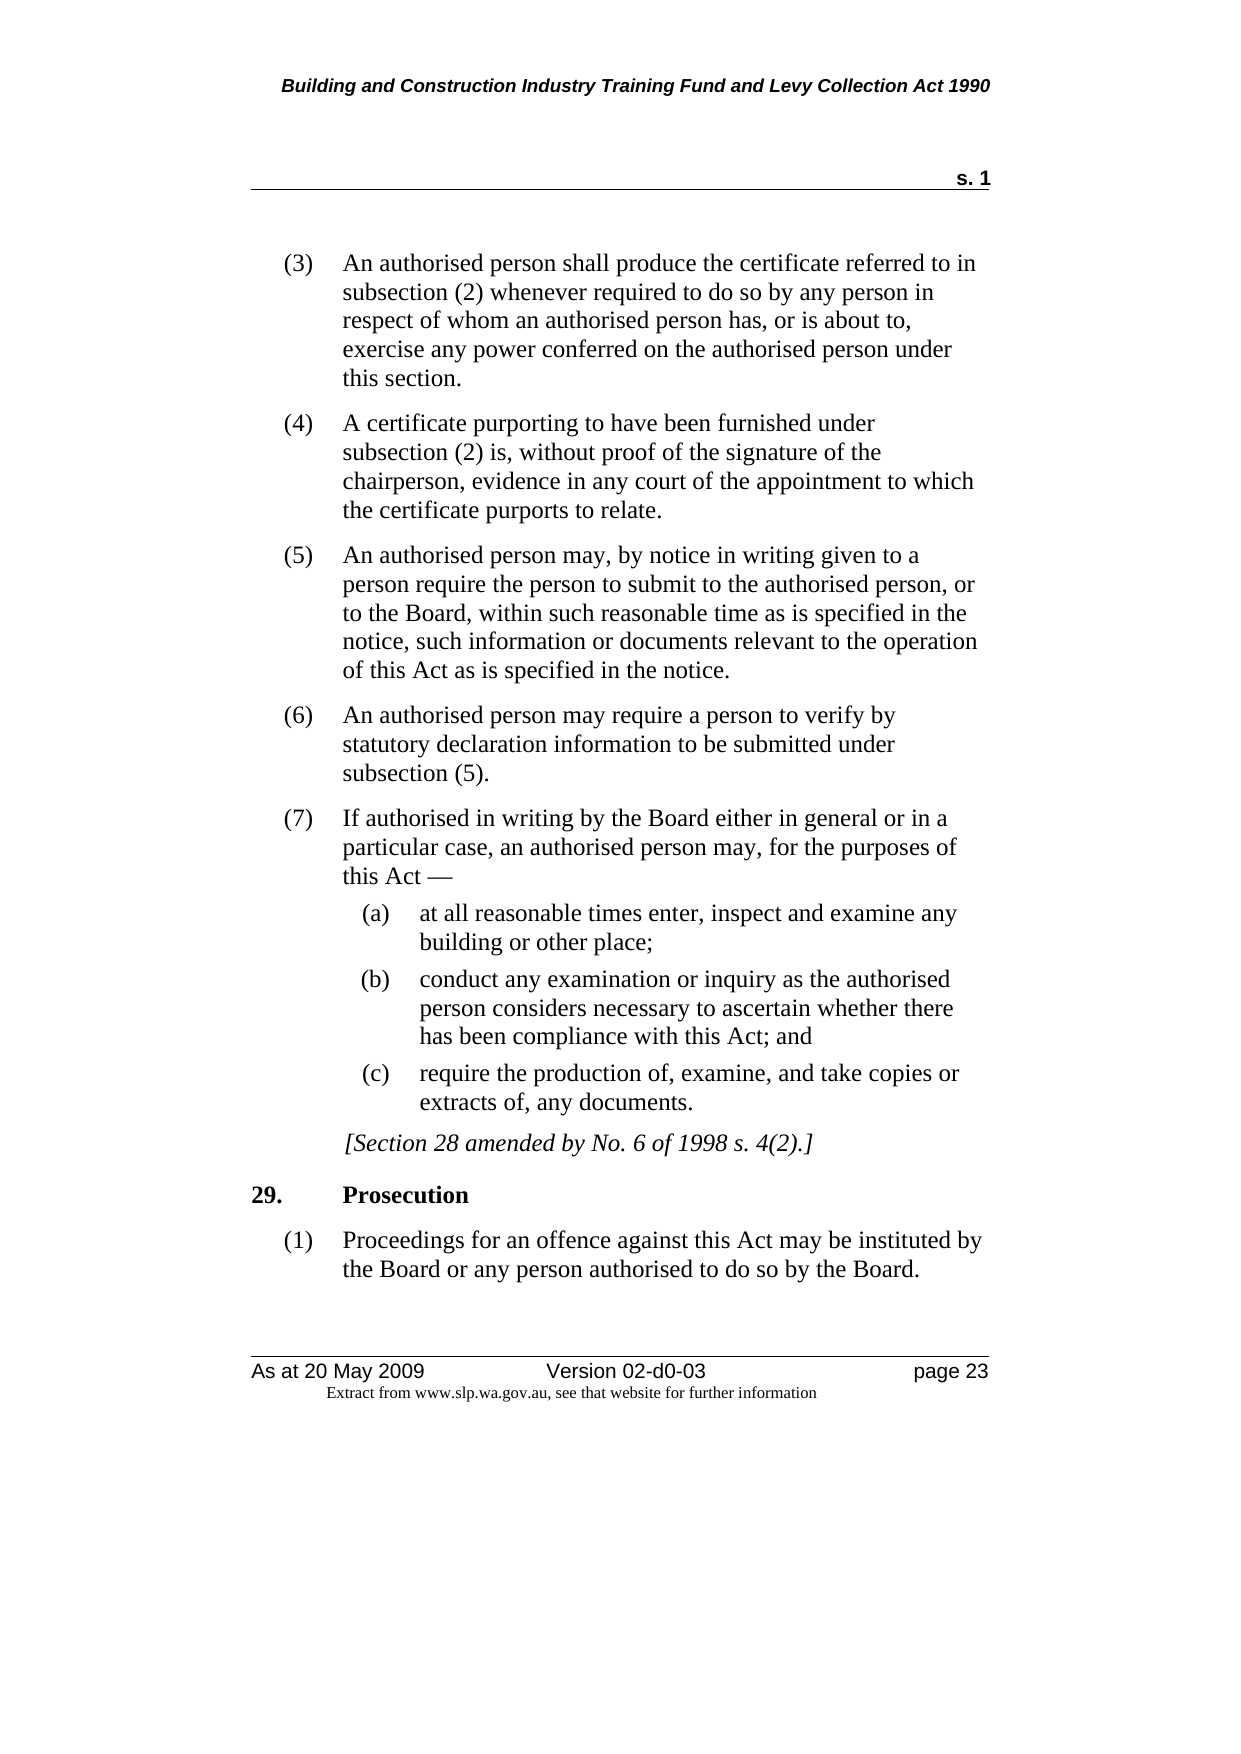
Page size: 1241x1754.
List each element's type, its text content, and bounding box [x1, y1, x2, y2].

subtitle 29. Prosecution [251, 1180, 989, 1209]
text (1) Proceedings for an offence against this Act may be instituted by the Board or any person authorised to do so by the Board. [251, 1226, 989, 1283]
text (6) An authorised person may require a person to verify by statutory declaration information to be submitted under subsection (5). [251, 701, 989, 787]
text [Section 28 amended by No. 6 of 1998 s. 4(2).] [251, 1128, 989, 1157]
text (3) An authorised person shall produce the certificate referred to in subsection (2) whenever required to do so by any person in respect of whom an authorised person has, or is about to, exercise any power conferred on the authorised person under this section. [251, 248, 989, 392]
text (b) conduct any examination or inquiry as the authorised person considers necessary to ascertain whether there has been compliance with this Act; and [251, 964, 989, 1050]
text (c) require the production of, examine, and take copies or extracts of, any documents. [251, 1058, 989, 1116]
text (7) If authorised in writing by the Board either in general or in a particular case, an authorised person may, for the purposes of this Act — [251, 803, 989, 890]
text (4) A certificate purporting to have been furnished under subsection (2) is, without proof of the signature of the chairperson, evidence in any court of the appointment to which the certificate purports to relate. [251, 408, 989, 523]
text (a) at all reasonable times enter, inspect and examine any building or other place; [251, 898, 989, 956]
text (5) An authorised person may, by notice in writing given to a person require the person to submit to the authorised person, or to the Board, within such reasonable time as is specified in the notice, such information or documents relevant to the operation of this Act as is specified in the notice. [251, 540, 989, 684]
